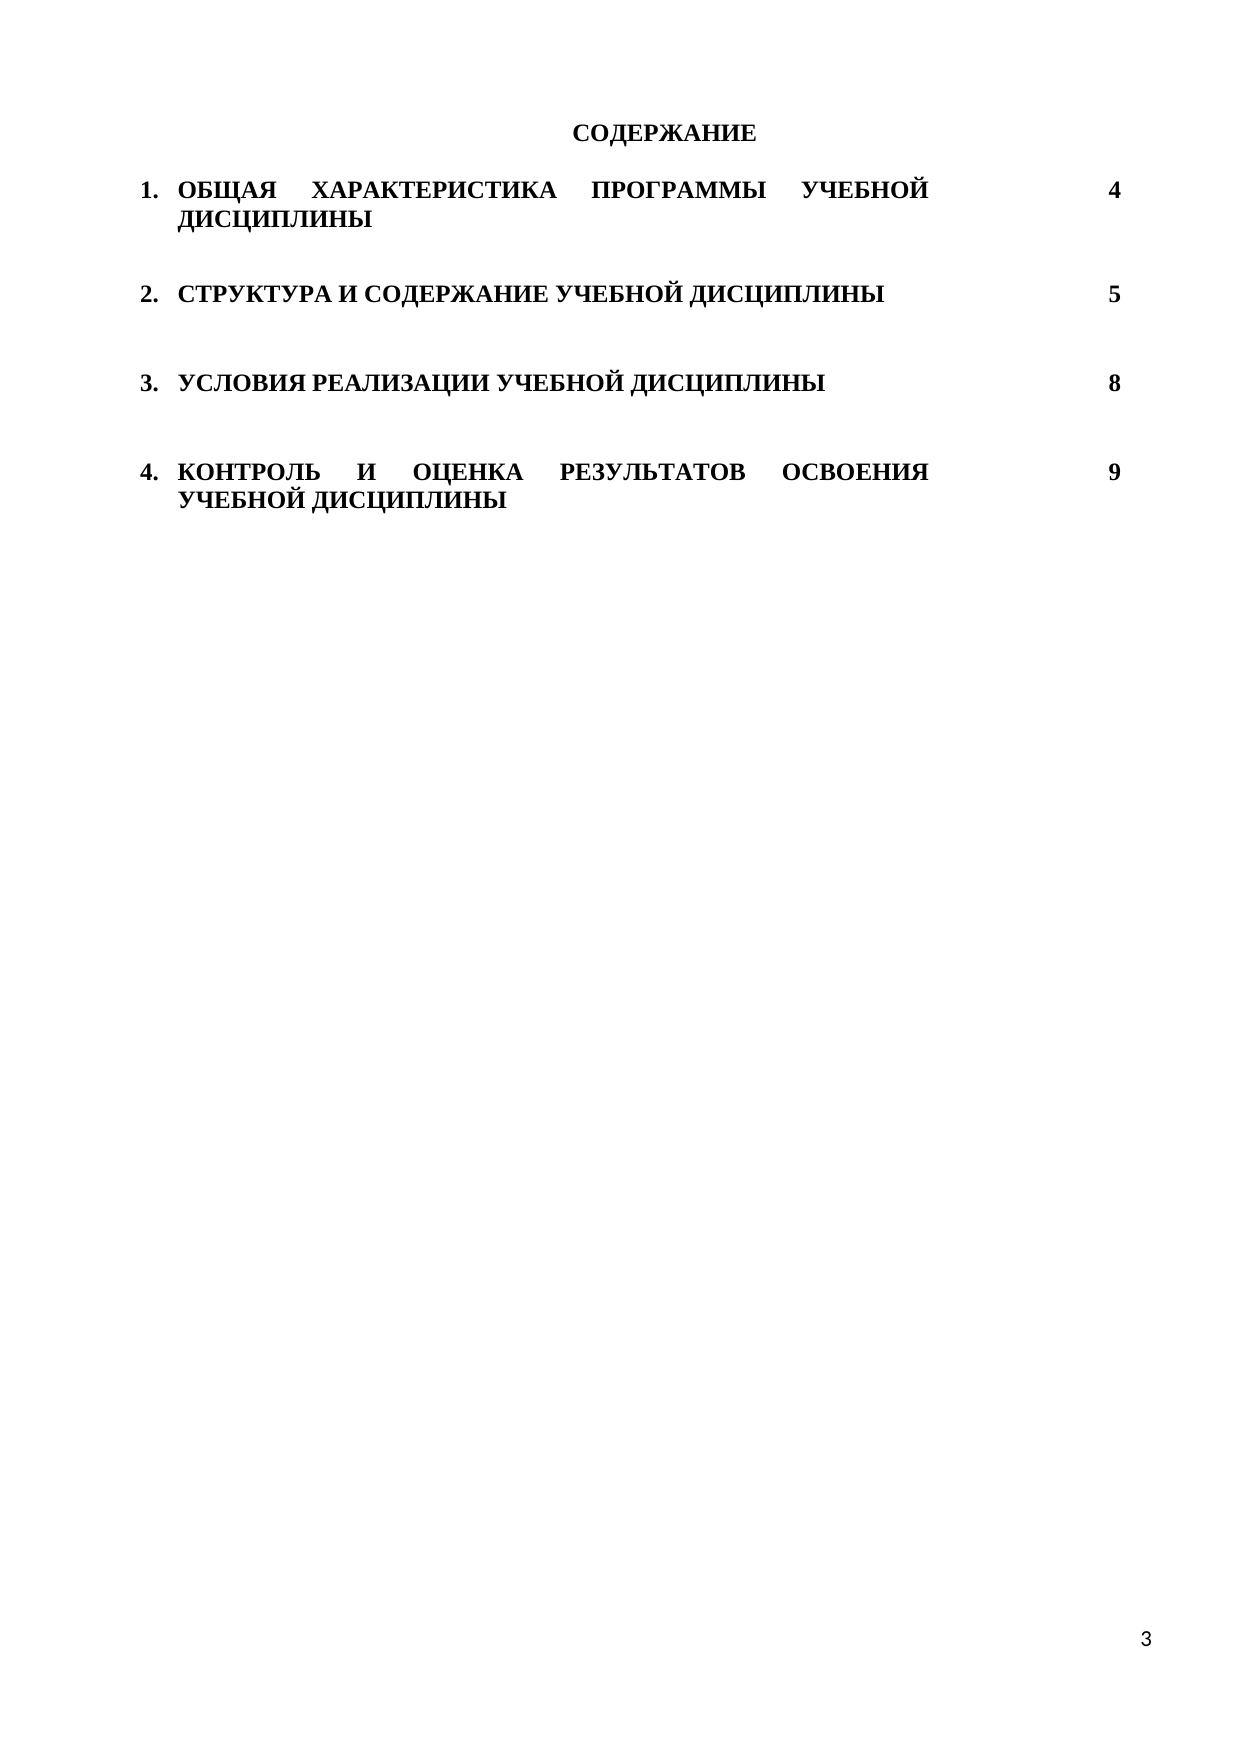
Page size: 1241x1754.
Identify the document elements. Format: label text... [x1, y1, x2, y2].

table_cell СТРУКТУРА И СОДЕРЖАНИЕ УЧЕБНОЙ ДИСЦИПЛИНЫ [166, 280, 941, 368]
text СОДЕРЖАНИЕ [177, 118, 1152, 147]
table_cell 5 [941, 280, 1132, 368]
table_header ОБЩАЯ ХАРАКТЕРИСТИКА ПРОГРАММЫ УЧЕБНОЙ ДИСЦИПЛИНЫ [166, 176, 941, 279]
table_cell УСЛОВИЯ РЕАЛИЗАЦИИ УЧЕБНОЙ ДИСЦИПЛИНЫ [166, 368, 941, 457]
table_cell 9 [941, 457, 1132, 575]
table_cell КОНТРОЛЬ И ОЦЕНКА РЕЗУЛЬТАТОВ ОСВОЕНИЯ УЧЕБНОЙ ДИСЦИПЛИНЫ [166, 457, 941, 575]
table_header 4 [941, 176, 1132, 279]
table_cell 8 [941, 368, 1132, 457]
